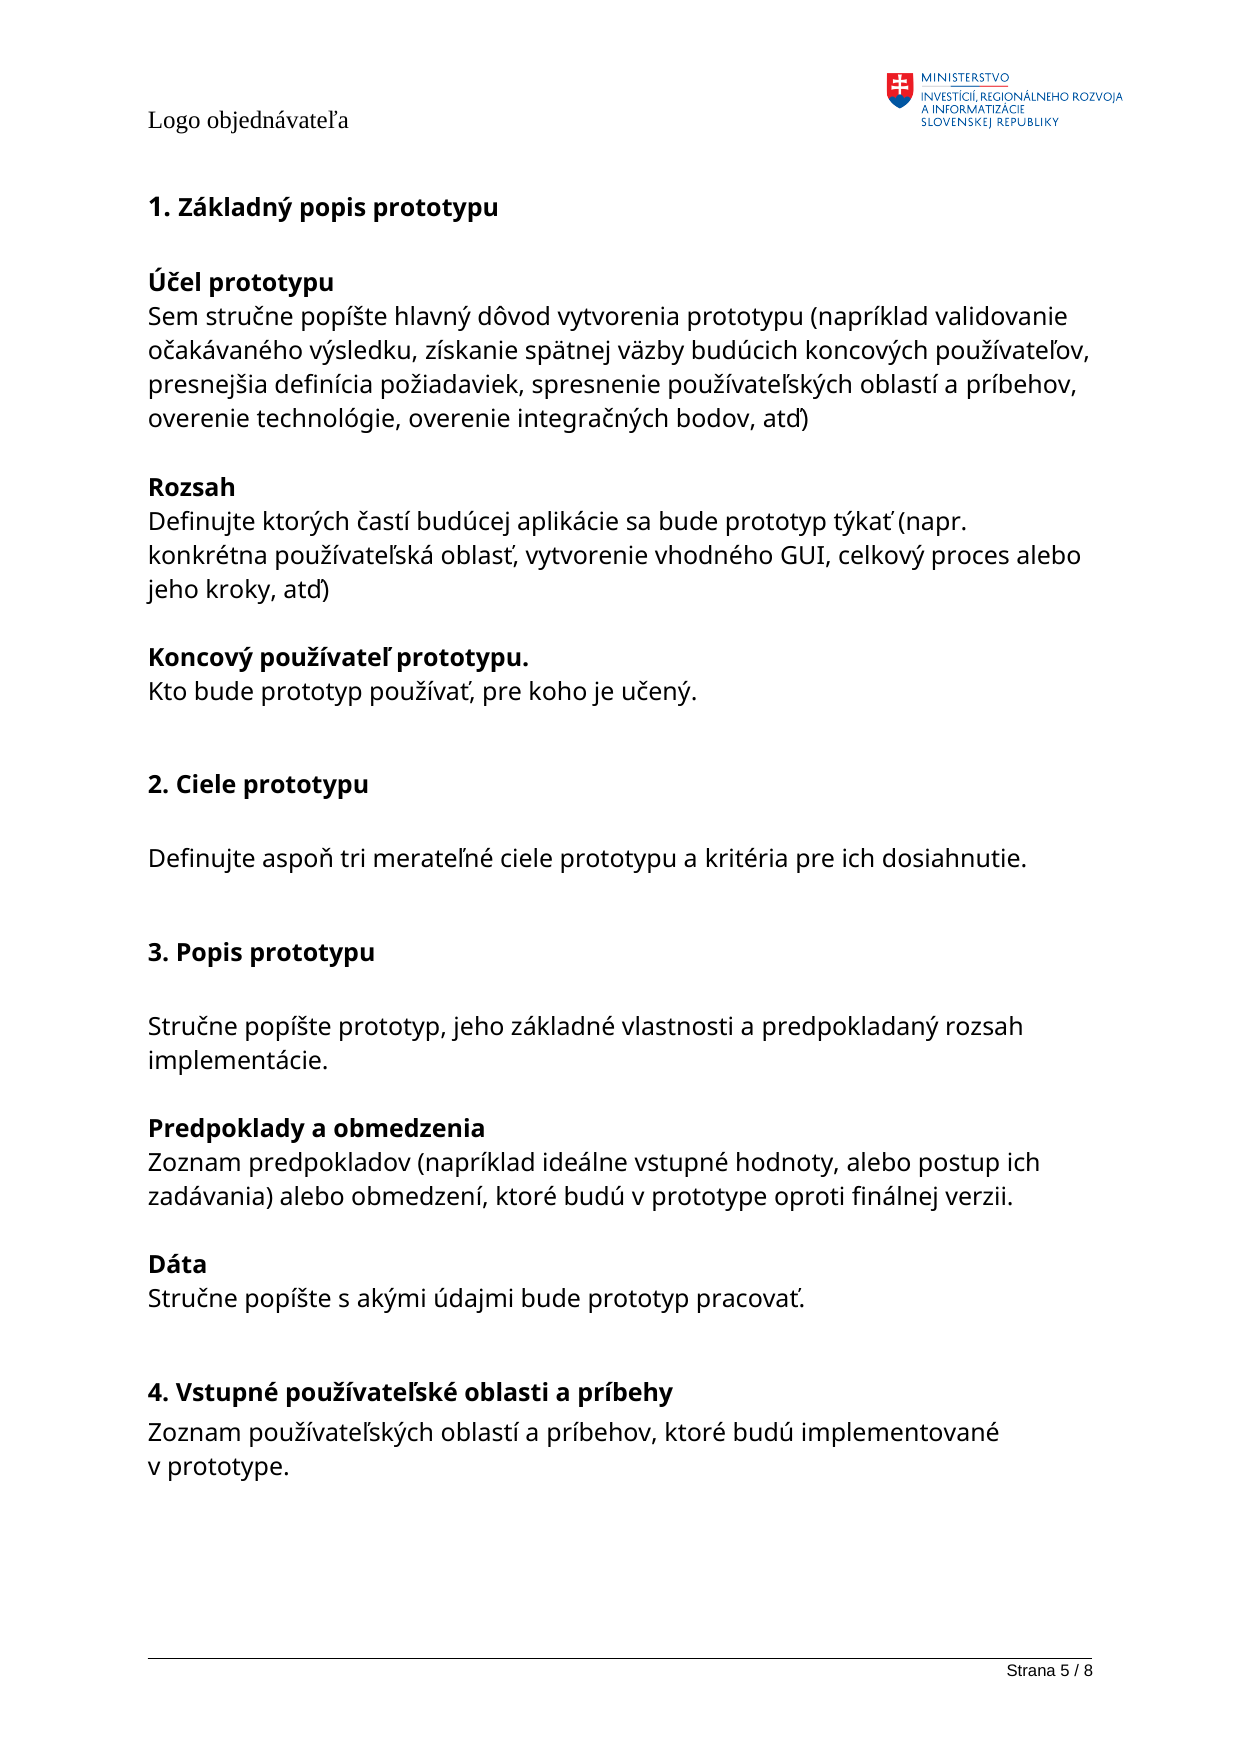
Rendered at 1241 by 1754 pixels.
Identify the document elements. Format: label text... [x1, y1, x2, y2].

subtitle 3. Popis prototypu [148, 934, 1092, 968]
text Kto bude prototyp používať, pre koho je učený. [148, 674, 1092, 708]
text Účel prototypu [148, 265, 1092, 299]
text Rozsah [148, 469, 1092, 503]
picture [886, 73, 1123, 129]
subtitle 1. Základný popis prototypu [148, 188, 1092, 224]
text Dáta [148, 1247, 1092, 1281]
text Zoznam používateľských oblastí a príbehov, ktoré budú implementované v prototype. [148, 1414, 1092, 1483]
text Definujte ktorých častí budúcej aplikácie sa bude prototyp týkať (napr. konkrétna používateľská oblasť, vytvorenie vhodného GUI, celkový proces alebo jeho kroky, atď) [148, 503, 1092, 606]
subtitle 2. Ciele prototypu [148, 767, 1092, 801]
text Stručne popíšte s akými údajmi bude prototyp pracovať. [148, 1281, 1092, 1315]
text Koncový používateľ prototypu. [148, 639, 1092, 674]
text Definujte aspoň tri merateľné ciele prototypu a kritéria pre ich dosiahnutie. [148, 841, 1092, 875]
text Stručne popíšte prototyp, jeho základné vlastnosti a predpokladaný rozsah implementácie. [148, 1009, 1092, 1077]
text Predpoklady a obmedzenia [148, 1111, 1092, 1145]
text Sem stručne popíšte hlavný dôvod vytvorenia prototypu (napríklad validovanie očakávaného výsledku, získanie spätnej väzby budúcich koncových používateľov, presnejšia definícia požiadaviek, spresnenie používateľských oblastí a príbehov, overenie technológie, overenie integračných bodov, atď) [148, 299, 1092, 435]
text Zoznam predpokladov (napríklad ideálne vstupné hodnoty, alebo postup ich zadávania) alebo obmedzení, ktoré budú v prototype oproti finálnej verzii. [148, 1145, 1092, 1213]
subtitle 4. Vstupné používateľské oblasti a príbehy [148, 1374, 1092, 1408]
